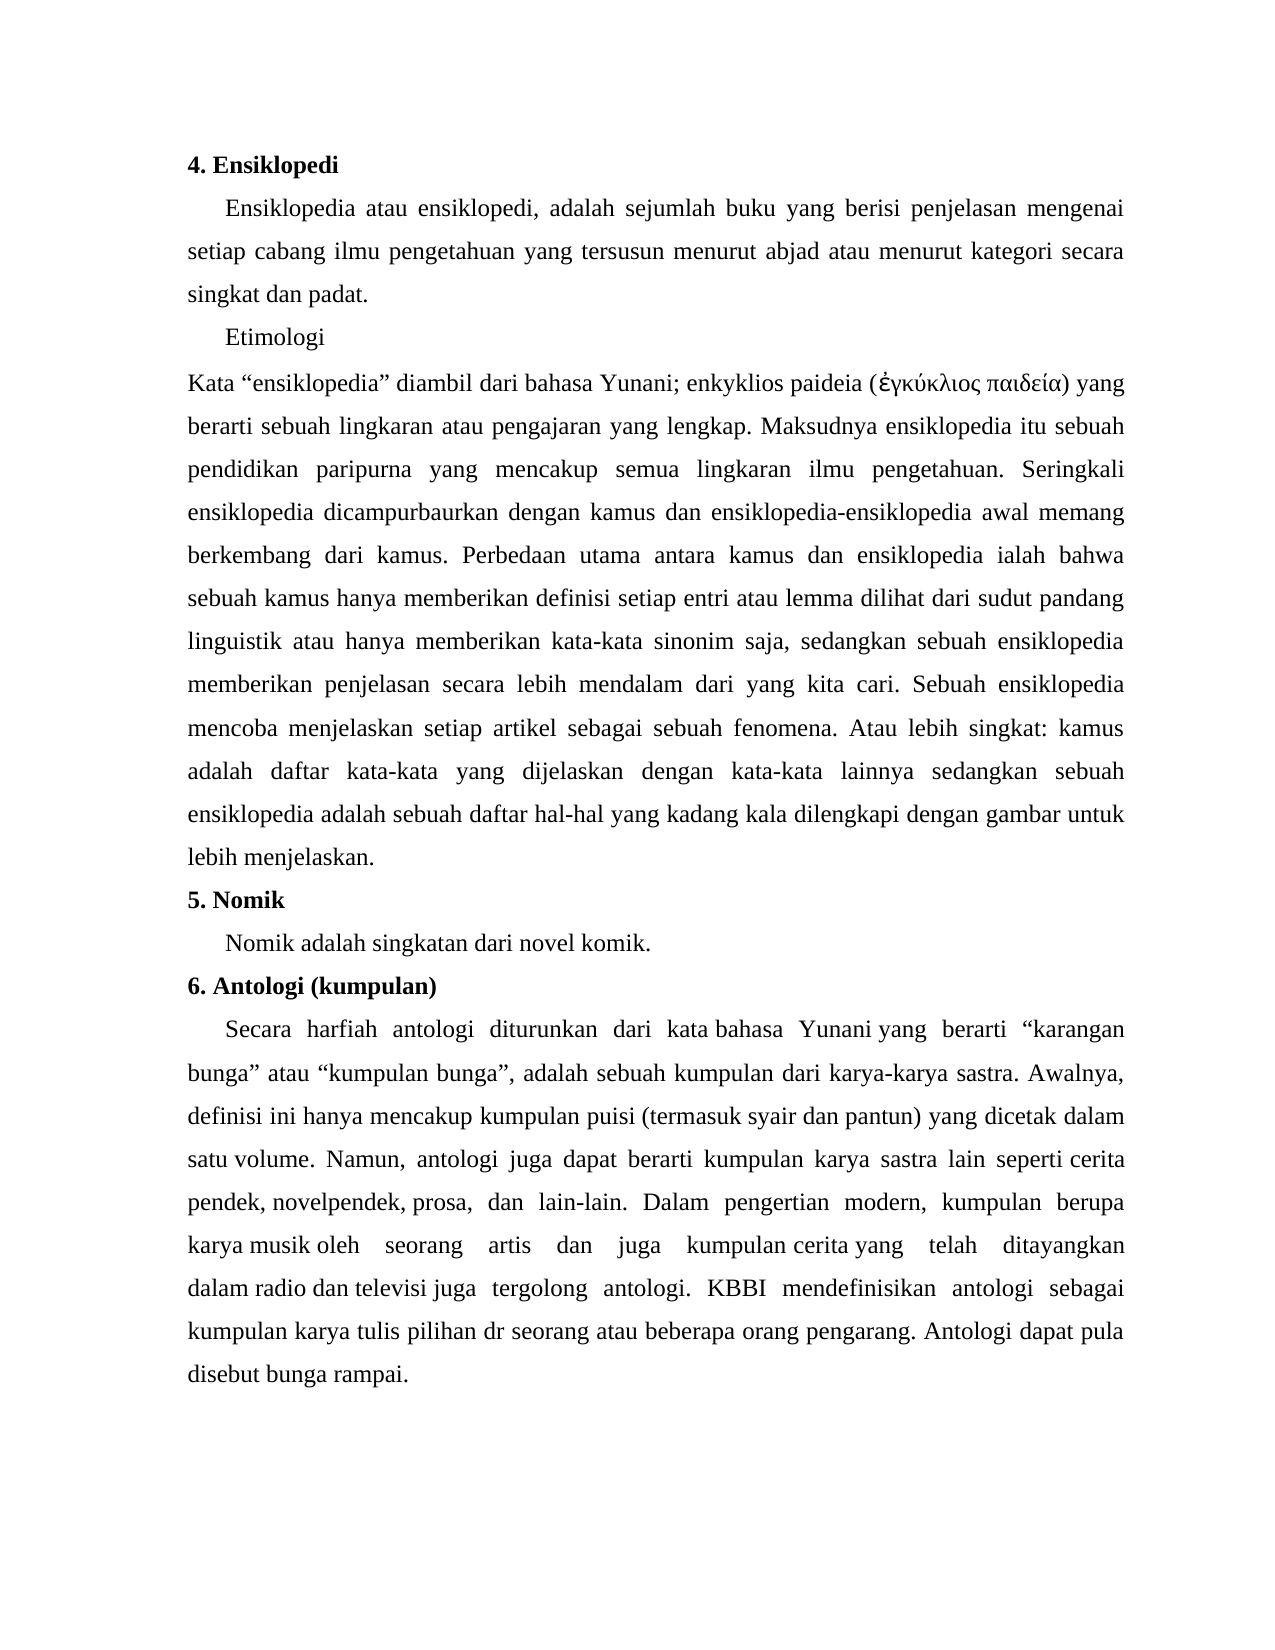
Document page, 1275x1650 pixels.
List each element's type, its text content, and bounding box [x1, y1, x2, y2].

text 5. Nomik [187, 885, 1125, 914]
text 6. Antologi (kumpulan) [187, 971, 1125, 1000]
text Etimologi Kata “ensiklopedia” diambil dari bahasa Yunani; enkyklios paideia (ἐγκύκλιος παιδεία) yang berarti sebuah lingkaran atau pengajaran yang lengkap. Maksudnya ensiklopedia itu sebuah pendidikan paripurna yang mencakup semua lingkaran ilmu pengetahuan. Seringkali ensiklopedia dicampurbaurkan dengan kamus dan ensiklopedia-ensiklopedia awal memang berkembang dari kamus. Perbedaan utama antara kamus dan ensiklopedia ialah bahwa sebuah kamus hanya memberikan definisi setiap entri atau lemma dilihat dari sudut pandang linguistik atau hanya memberikan kata-kata sinonim saja, sedangkan sebuah ensiklopedia memberikan penjelasan secara lebih mendalam dari yang kita cari. Sebuah ensiklopedia mencoba menjelaskan setiap artikel sebagai sebuah fenomena. Atau lebih singkat: kamus adalah daftar kata-kata yang dijelaskan dengan kata-kata lainnya sedangkan sebuah ensiklopedia adalah sebuah daftar hal-hal yang kadang kala dilengkapi dengan gambar untuk lebih menjelaskan. [187, 322, 1125, 871]
text Ensiklopedia atau ensiklopedi, adalah sejumlah buku yang berisi penjelasan mengenai setiap cabang ilmu pengetahuan yang tersusun menurut abjad atau menurut kategori secara singkat dan padat. [187, 193, 1125, 308]
text 4. Ensiklopedi [187, 150, 1125, 179]
text Nomik adalah singkatan dari novel komik. [187, 928, 1125, 957]
text Secara harfiah antologi diturunkan dari kata bahasa Yunani yang berarti “karangan bunga” atau “kumpulan bunga”, adalah sebuah kumpulan dari karya-karya sastra. Awalnya, definisi ini hanya mencakup kumpulan puisi (termasuk syair dan pantun) yang dicetak dalam satu volume. Namun, antologi juga dapat berarti kumpulan karya sastra lain seperti cerita pendek, novelpendek, prosa, dan lain-lain. Dalam pengertian modern, kumpulan berupa karya musik oleh seorang artis dan juga kumpulan cerita yang telah ditayangkan dalam radio dan televisi juga tergolong antologi. KBBI mendefinisikan antologi sebagai kumpulan karya tulis pilihan dr seorang atau beberapa orang pengarang. Antologi dapat pula disebut bunga rampai. [187, 1014, 1125, 1388]
